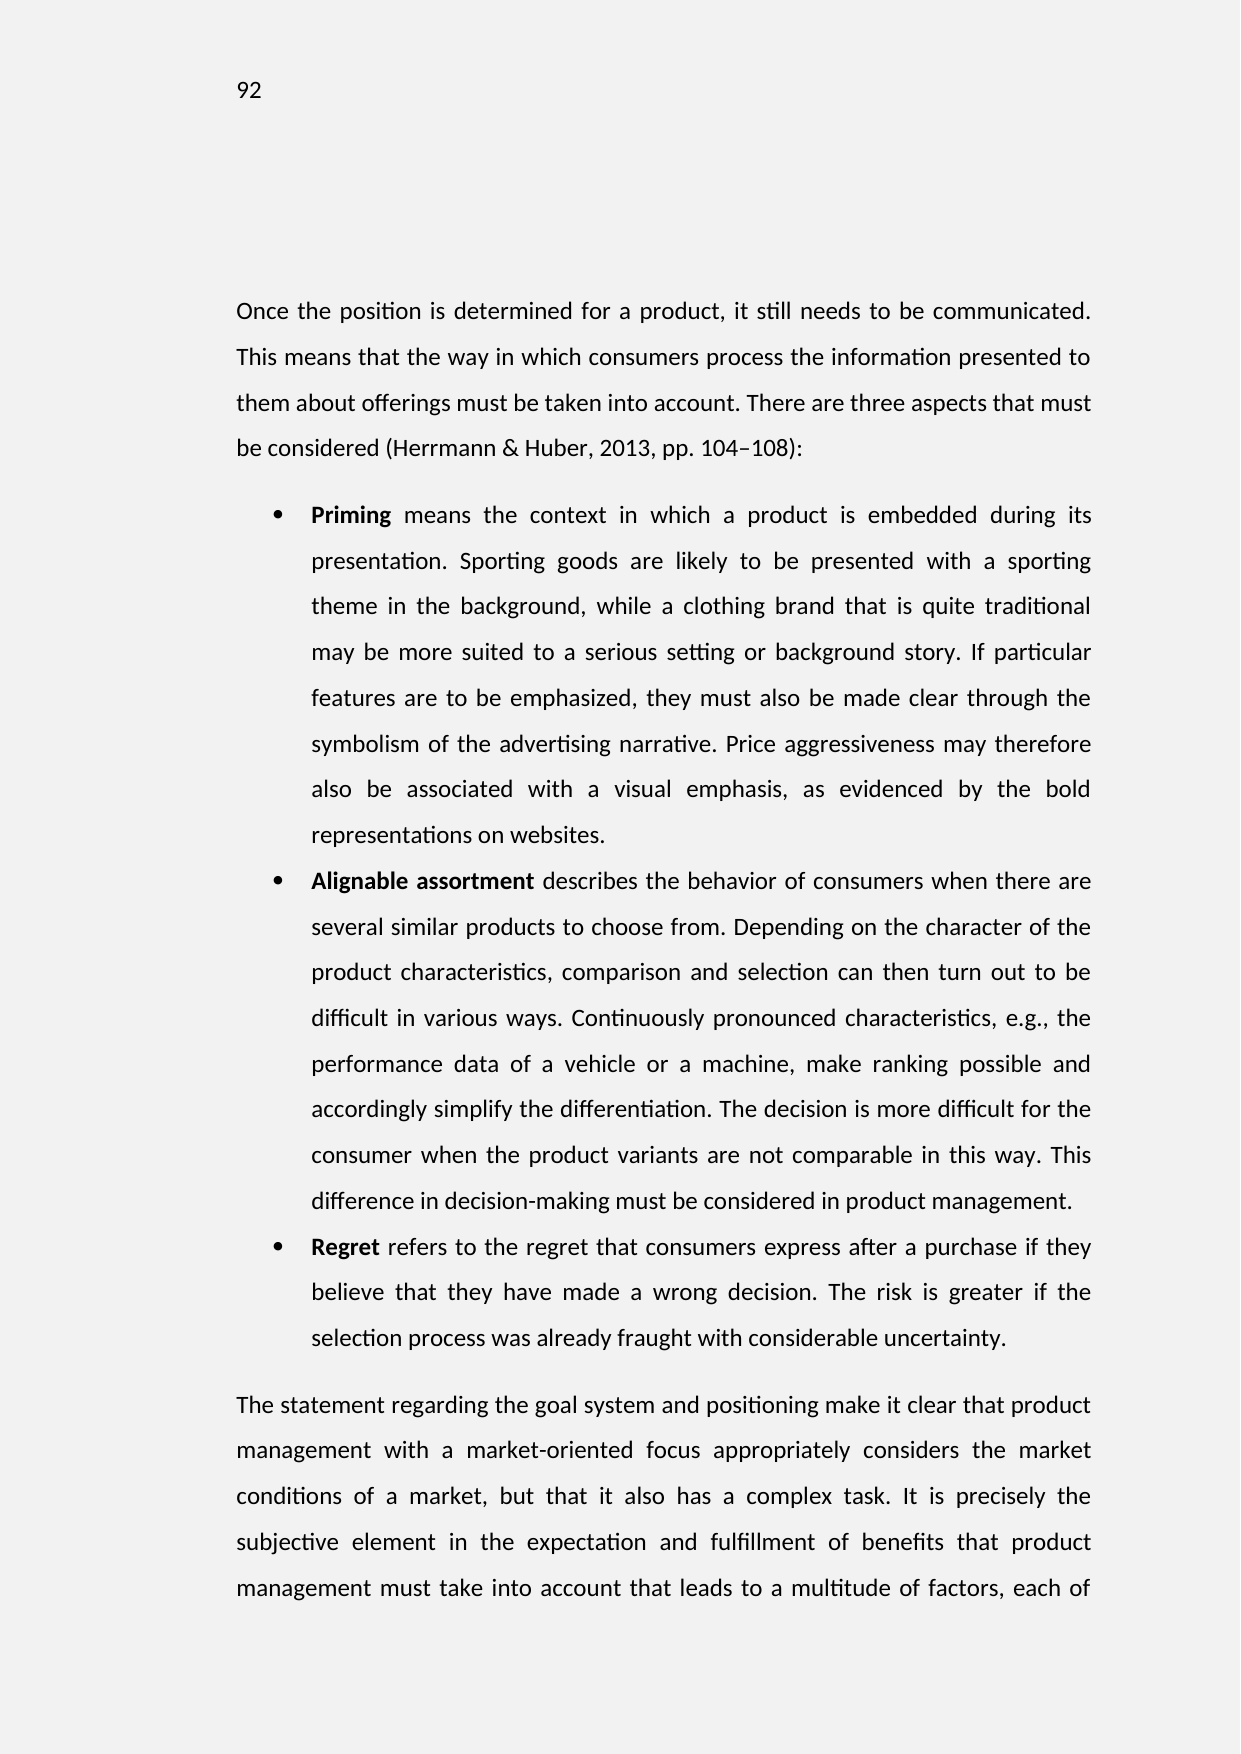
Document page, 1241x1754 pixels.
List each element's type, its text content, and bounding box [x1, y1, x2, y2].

list Priming means the context in which a product is embedded during its presentation. Sporting goods are likely to be presented with a sporting theme in the background, while a clothing brand that is quite traditional may be more suited to a serious setting or background story. If particular features are to be emphasized, they must also be made clear through the symbolism of the advertising narrative. Price aggressiveness may therefore also be associated with a visual emphasis, as evidenced by the bold representations on websites. [274, 499, 1092, 850]
list Alignable assortment describes the behavior of consumers when there are several similar products to choose from. Depending on the character of the product characteristics, comparison and selection can then turn out to be difficult in various ways. Continuously pronounced characteristics, e.g., the performance data of a vehicle or a machine, make ranking possible and accordingly simplify the differentiation. The decision is more difficult for the consumer when the product variants are not comparable in this way. This difference in decision-making must be considered in product management. [274, 865, 1092, 1216]
list Regret refers to the regret that consumers express after a purchase if they believe that they have made a wrong decision. The risk is greater if the selection process was already fraught with considerable uncertainty. [274, 1231, 1092, 1353]
text Once the position is determined for a product, it still needs to be communicated. This means that the way in which consumers process the information presented to them about offerings must be taken into account. There are three aspects that must be considered (Herrmann & Huber, 2013, pp. 104–108): [236, 295, 1092, 463]
